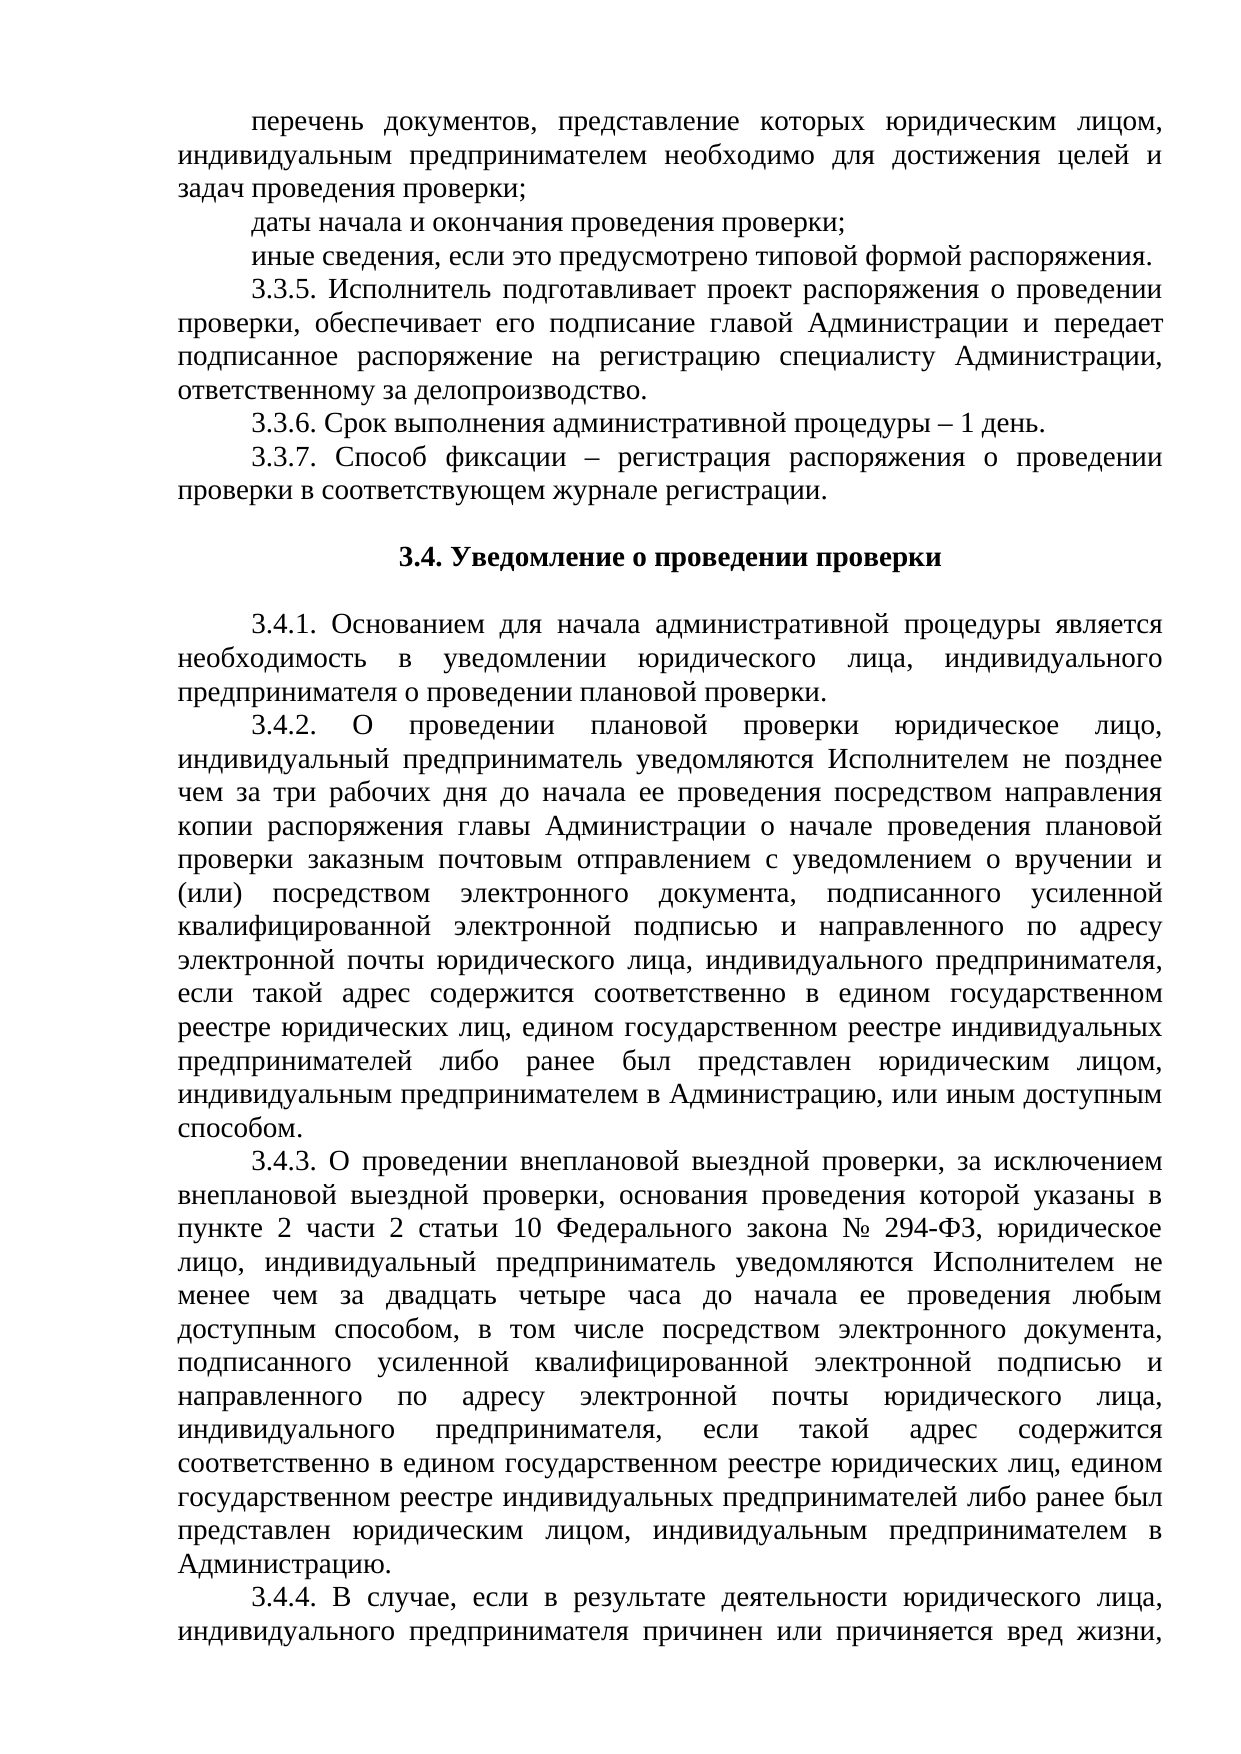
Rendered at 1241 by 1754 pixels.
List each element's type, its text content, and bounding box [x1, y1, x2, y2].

text 3.4.2. О проведении плановой проверки юридическое лицо, индивидуальный предприниматель уведомляются Исполнителем не позднее чем за три рабочих дня до начала ее проведения посредством направления копии распоряжения главы Администрации о начале проведения плановой проверки заказным почтовым отправлением с уведомлением о вручении и (или) посредством электронного документа, подписанного усиленной квалифицированной электронной подписью и направленного по адресу электронной почты юридического лица, индивидуального предпринимателя, если такой адрес содержится соответственно в едином государственном реестре юридических лиц, едином государственном реестре индивидуальных предпринимателей либо ранее был представлен юридическим лицом, индивидуальным предпринимателем в Администрацию, или иным доступным способом. [177, 707, 1163, 1143]
text 3.4.3. О проведении внеплановой выездной проверки, за исключением внеплановой выездной проверки, основания проведения которой указаны в пункте 2 части 2 статьи 10 Федерального закона № 294-ФЗ, юридическое лицо, индивидуальный предприниматель уведомляются Исполнителем не менее чем за двадцать четыре часа до начала ее проведения любым доступным способом, в том числе посредством электронного документа, подписанного усиленной квалифицированной электронной подписью и направленного по адресу электронной почты юридического лица, индивидуального предпринимателя, если такой адрес содержится соответственно в едином государственном реестре юридических лиц, едином государственном реестре индивидуальных предпринимателей либо ранее был представлен юридическим лицом, индивидуальным предпринимателем в Администрацию. [177, 1143, 1163, 1579]
text 3.3.5. Исполнитель подготавливает проект распоряжения о проведении проверки, обеспечивает его подписание главой Администрации и передает подписанное распоряжение на регистрацию специалисту Администрации, ответственному за делопроизводство. [177, 271, 1163, 405]
text перечень документов, представление которых юридическим лицом, индивидуальным предпринимателем необходимо для достижения целей и задач проведения проверки; [177, 103, 1163, 204]
text иные сведения, если это предусмотрено типовой формой распоряжения. [177, 238, 1163, 271]
text 3.4.1. Основанием для начала административной процедуры является необходимость в уведомлении юридического лица, индивидуального предпринимателя о проведении плановой проверки. [177, 607, 1163, 707]
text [177, 1579, 1163, 1646]
text даты начала и окончания проведения проверки; [177, 204, 1163, 238]
text 3.3.6. Срок выполнения административной процедуры – 1 день. [177, 405, 1163, 439]
text 3.3.7. Способ фиксации – регистрация распоряжения о проведении проверки в соответствующем журнале регистрации. [177, 439, 1163, 506]
text 3.4. Уведомление о проведении проверки [177, 539, 1163, 573]
